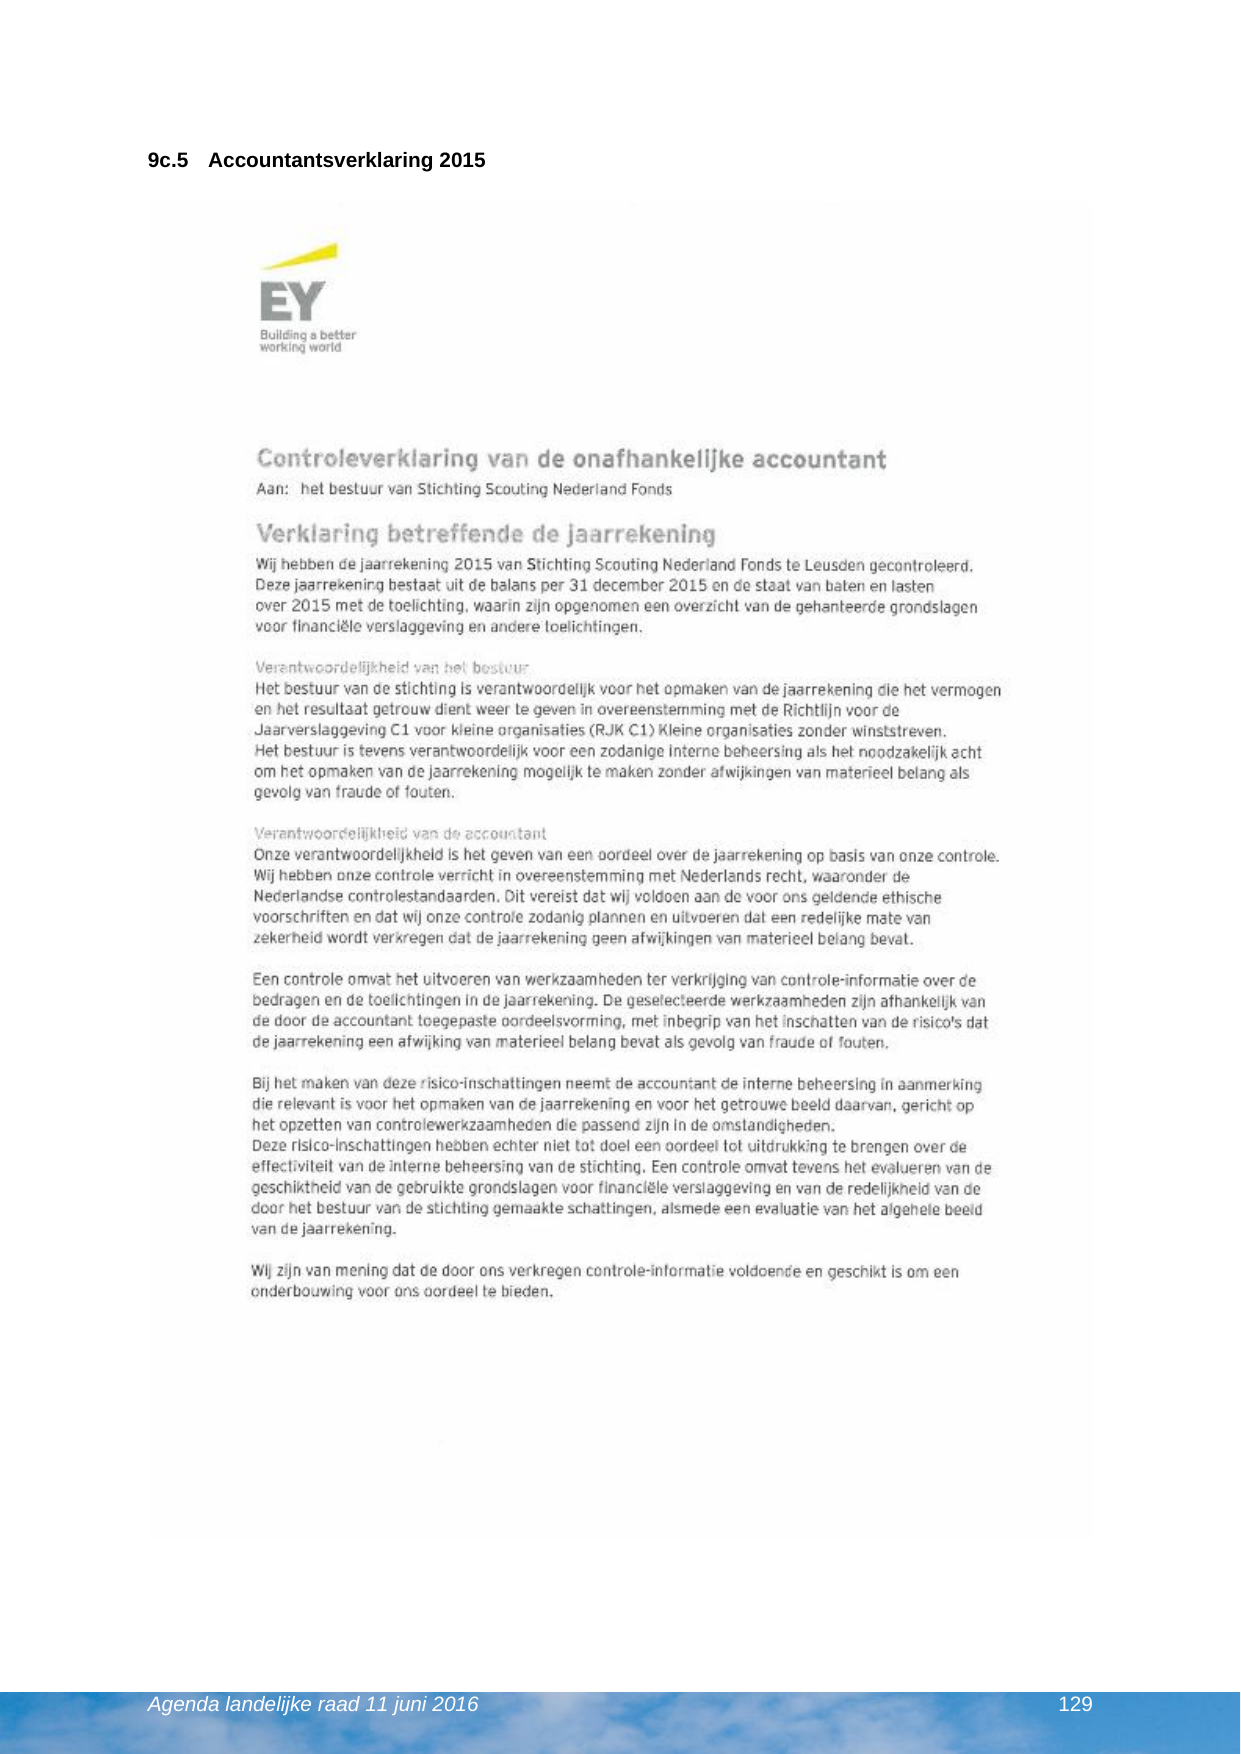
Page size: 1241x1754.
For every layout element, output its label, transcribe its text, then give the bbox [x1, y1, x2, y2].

picture [147, 202, 1093, 1539]
picture [0, 1692, 1241, 1754]
subtitle 9c.5 Accountantsverklaring 2015 [148, 148, 1092, 172]
